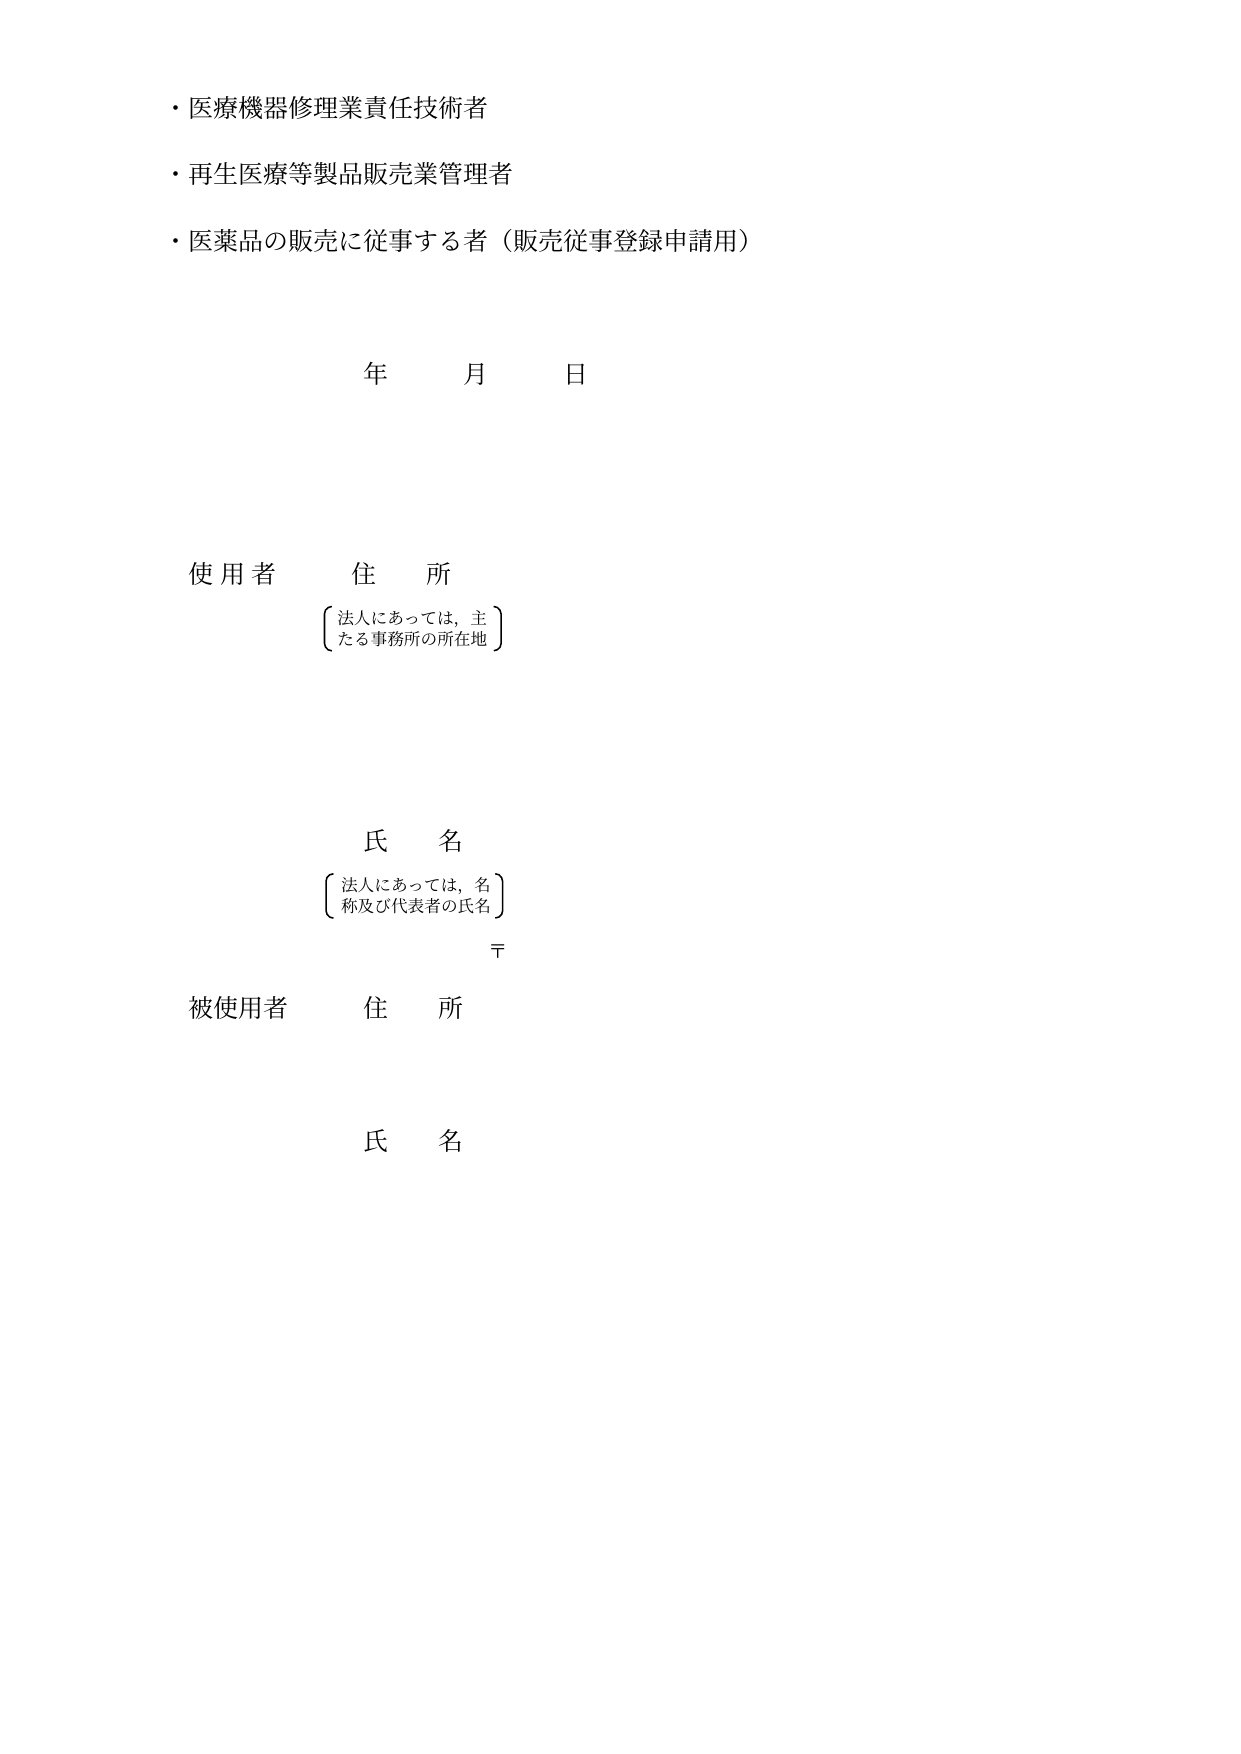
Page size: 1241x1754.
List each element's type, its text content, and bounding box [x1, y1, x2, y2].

text 〒 [89, 907, 1122, 973]
text ・医薬品の販売に従事する者（販売従事登録申請用） [89, 207, 1122, 273]
text 氏 名 [89, 807, 1122, 873]
text ・医療機器修理業責任技術者 [89, 73, 1122, 140]
text 年 月 日 [89, 340, 1122, 407]
text 被使用者 住 所 [89, 973, 1122, 1040]
text 氏 名 [89, 1107, 1122, 1173]
text 使 用 者 住 所 [89, 540, 1122, 607]
text ・再生医療等製品販売業管理者 [89, 140, 1122, 207]
